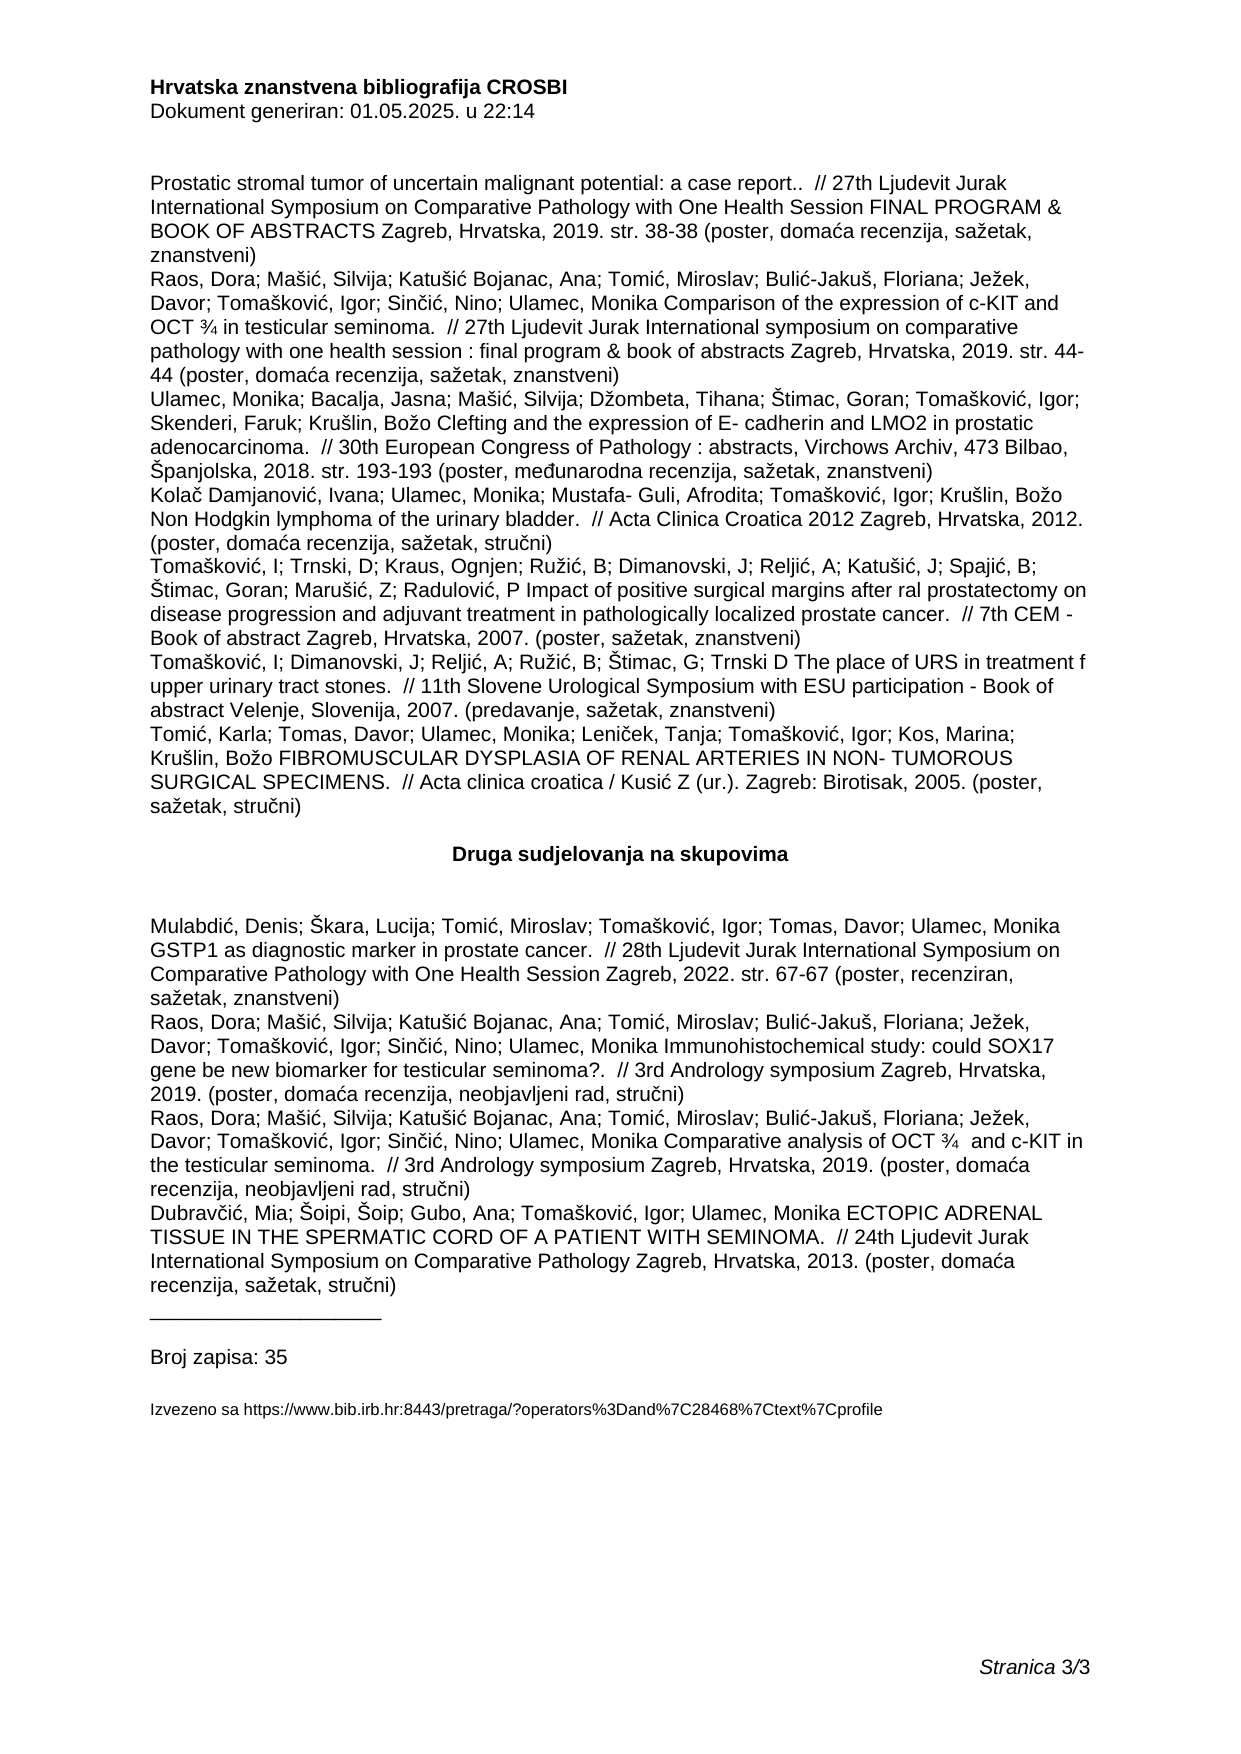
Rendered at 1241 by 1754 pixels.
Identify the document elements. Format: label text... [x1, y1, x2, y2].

text Tomašković, I; Dimanovski, J; Reljić, A; Ružić, B; Štimac, G; Trnski D [150, 650, 1090, 722]
text Raos, Dora; Mašić, Silvija; Katušić Bojanac, Ana; Tomić, Miroslav; Bulić-Jakuš, Floriana; Ježek, Davor; Tomašković, Igor; Sinčić, Nino; Ulamec, Monika [150, 1009, 1090, 1105]
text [150, 171, 1090, 267]
text Izvezeno sa https://www.bib.irb.hr:8443/pretraga/?operators%3Dand%7C28468%7Ctext%7Cprofile [150, 1400, 1090, 1419]
text Mulabdić, Denis; Škara, Lucija; Tomić, Miroslav; Tomašković, Igor; Tomas, Davor; Ulamec, Monika [150, 914, 1090, 1009]
text Dubravčić, Mia; Šoipi, Šoip; Gubo, Ana; Tomašković, Igor; Ulamec, Monika [150, 1201, 1090, 1297]
text Tomić, Karla; Tomas, Davor; Ulamec, Monika; Leniček, Tanja; Tomašković, Igor; Kos, Marina; Krušlin, Božo [150, 722, 1090, 818]
text Raos, Dora; Mašić, Silvija; Katušić Bojanac, Ana; Tomić, Miroslav; Bulić-Jakuš, Floriana; Ježek, Davor; Tomašković, Igor; Sinčić, Nino; Ulamec, Monika [150, 267, 1090, 387]
subtitle Druga sudjelovanja na skupovima [150, 842, 1090, 866]
text Ulamec, Monika; Bacalja, Jasna; Mašić, Silvija; Džombeta, Tihana; Štimac, Goran; Tomašković, Igor; Skenderi, Faruk; Krušlin, Božo [150, 387, 1090, 482]
text ____________________ [150, 1297, 1090, 1321]
text Tomašković, I; Trnski, D; Kraus, Ognjen; Ružić, B; Dimanovski, J; Reljić, A; Katušić, J; Spajić, B; Štimac, Goran; Marušić, Z; Radulović, P [150, 554, 1090, 650]
text Broj zapisa: 35 [150, 1345, 1090, 1369]
text Kolač Damjanović, Ivana; Ulamec, Monika; Mustafa- Guli, Afrodita; Tomašković, Igor; Krušlin, Božo [150, 482, 1090, 554]
text Raos, Dora; Mašić, Silvija; Katušić Bojanac, Ana; Tomić, Miroslav; Bulić-Jakuš, Floriana; Ježek, Davor; Tomašković, Igor; Sinčić, Nino; Ulamec, Monika [150, 1105, 1090, 1201]
